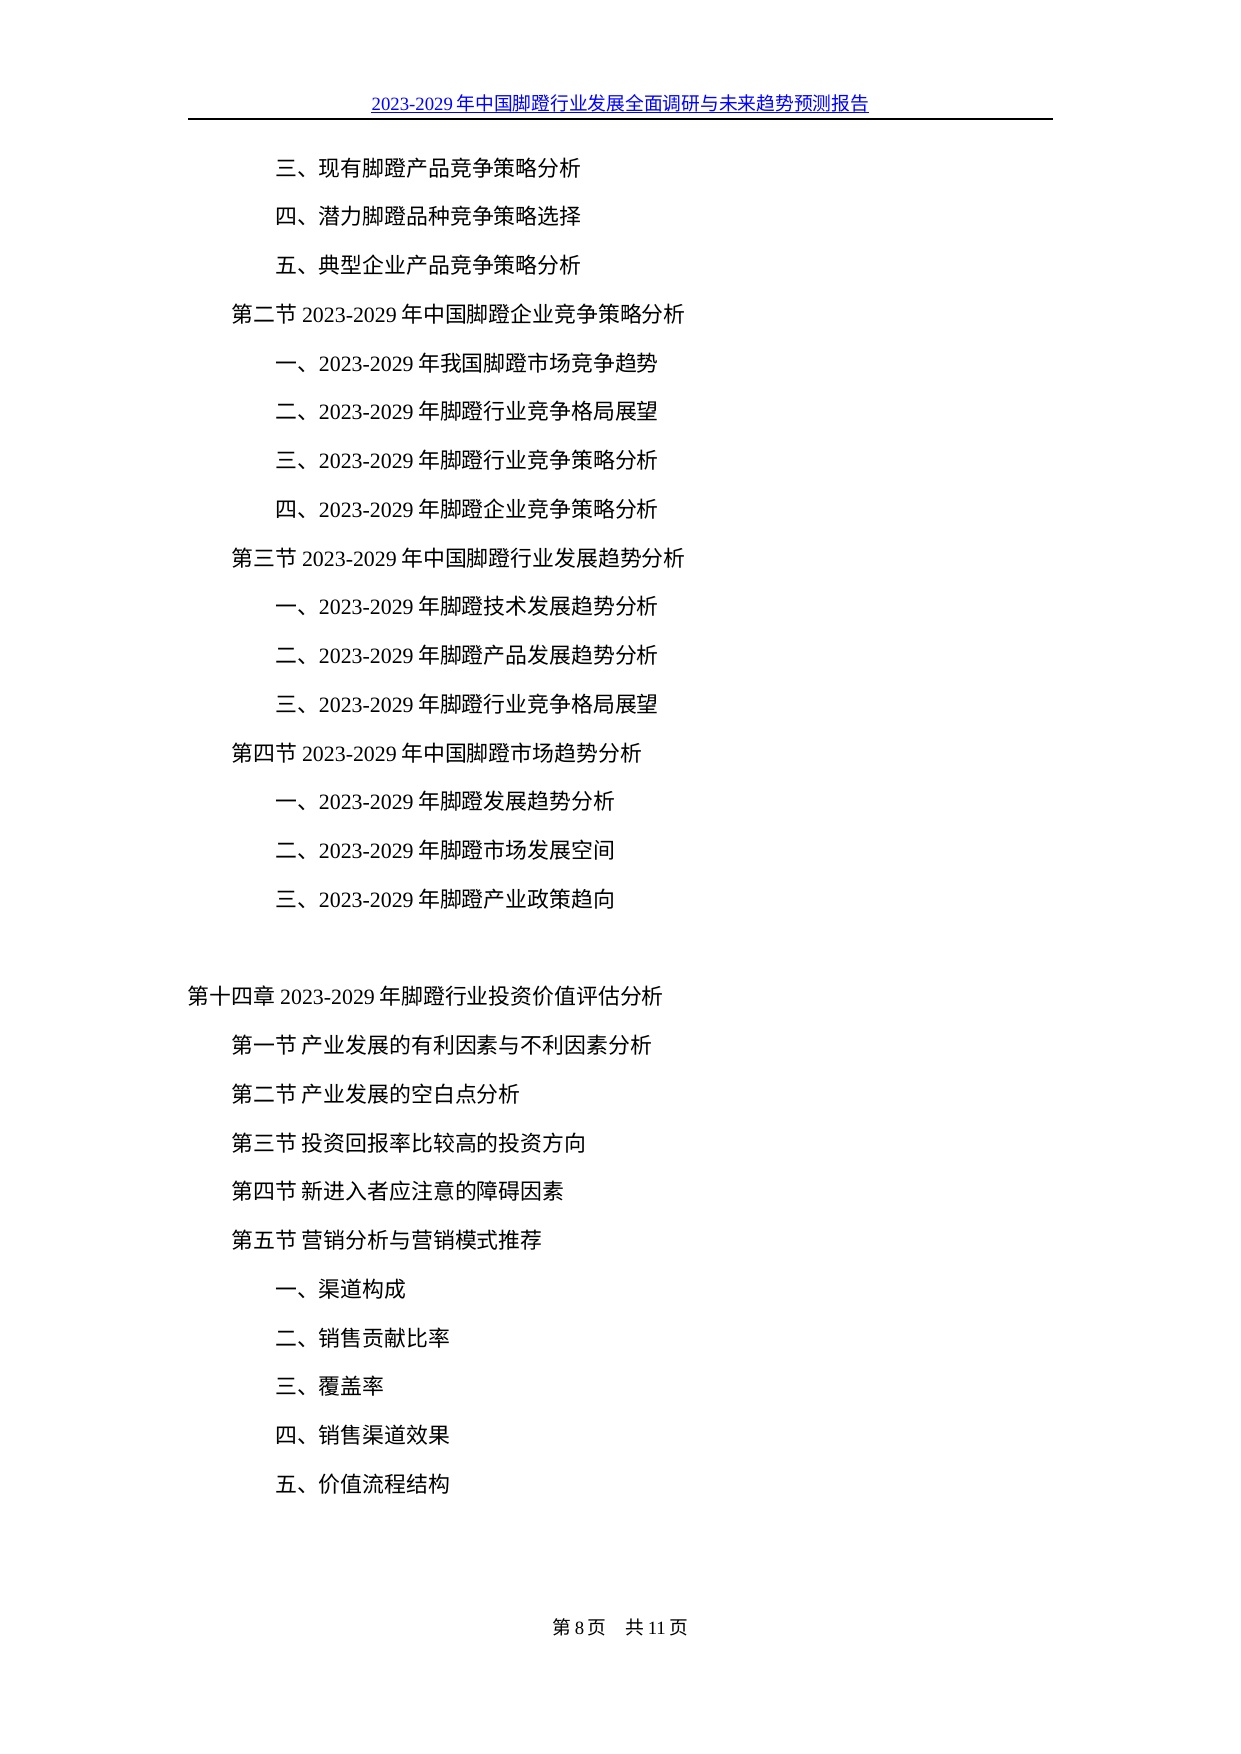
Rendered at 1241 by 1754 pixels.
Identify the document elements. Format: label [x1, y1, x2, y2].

text [187, 150, 1053, 1499]
